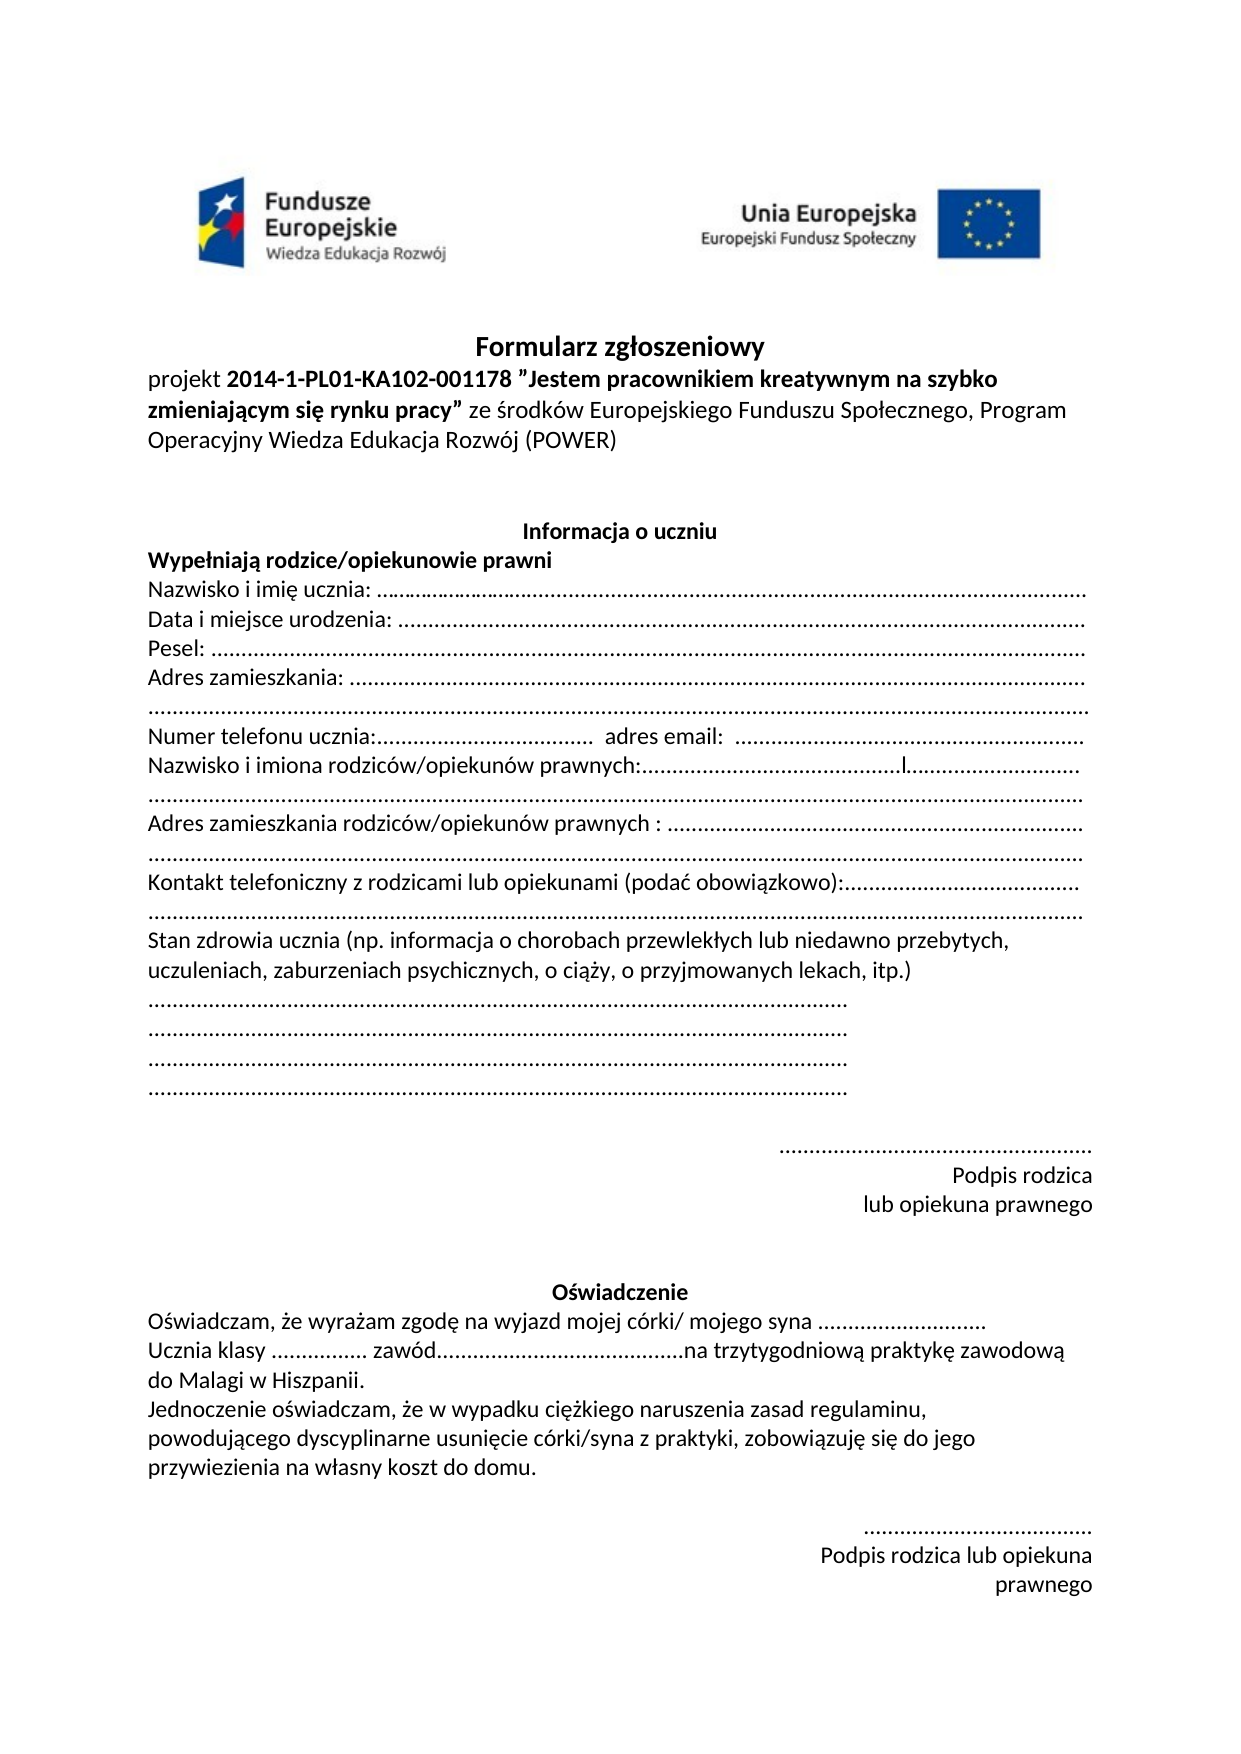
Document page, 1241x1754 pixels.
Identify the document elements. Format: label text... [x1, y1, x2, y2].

text Wypełniają rodzice/opiekunowie prawni [148, 545, 1093, 574]
text Adres zamieszkania: .......................................................................................................................... [148, 662, 1093, 691]
text ........................................................................................................................................................... [148, 779, 1093, 808]
text Formularz zgłoszeniowy [148, 328, 1093, 363]
text ............................................................................................................................................................ [148, 691, 1093, 721]
text Ucznia klasy ................ zawód.........................................na trzytygodniową praktykę zawodową do Malagi w Hiszpanii. [148, 1335, 1093, 1394]
text .................................................................................................................... [148, 1013, 1093, 1043]
text Adres zamieszkania rodziców/opiekunów prawnych : ..................................................................... [148, 808, 1093, 838]
text powodującego dyscyplinarne usunięcie córki/syna z praktyki, zobowiązuję się do jego [148, 1423, 1093, 1452]
text Kontakt telefoniczny z rodzicami lub opiekunami (podać obowiązkowo):....................................... [148, 867, 1093, 896]
text Nazwisko i imiona rodziców/opiekunów prawnych:...........................................l….......................... [148, 750, 1093, 779]
text .................................................................................................................... [148, 1043, 1093, 1072]
text .................................................................................................................... [148, 1072, 1093, 1101]
text Numer telefonu ucznia:.................................... adres email: .......................................................... [148, 721, 1093, 750]
text uczuleniach, zaburzeniach psychicznych, o ciąży, o przyjmowanych lekach, itp.) [148, 955, 1093, 984]
text Oświadczam, że wyrażam zgodę na wyjazd mojej córki/ mojego syna ............................ [148, 1306, 1093, 1335]
text Podpis rodzica [148, 1160, 1093, 1189]
text .................................................................................................................... [148, 984, 1093, 1013]
text lub opiekuna prawnego [148, 1189, 1093, 1218]
text przywiezienia na własny koszt do domu. [148, 1452, 1093, 1482]
text Informacja o uczniu [148, 516, 1093, 545]
text ...................................... [148, 1511, 1093, 1540]
text Jednoczenie oświadczam, że w wypadku ciężkiego naruszenia zasad regulaminu, [148, 1394, 1093, 1423]
text Pesel: ................................................................................................................................................. [148, 633, 1093, 662]
text Oświadczenie [148, 1277, 1093, 1306]
text Stan zdrowia ucznia (np. informacja o chorobach przewlekłych lub niedawno przebytych, [148, 926, 1093, 955]
text prawnego [148, 1569, 1093, 1599]
text projekt 2014-1-PL01-KA102-001178 ”Jestem pracownikiem kreatywnym na szybko zmieniającym się rynku pracy” ze środków Europejskiego Funduszu Społecznego, Program Operacyjny Wiedza Edukacja Rozwój (POWER) [148, 363, 1093, 455]
picture [147, 132, 1093, 303]
text ........................................................................................................................................................... [148, 838, 1093, 867]
text Podpis rodzica lub opiekuna [148, 1540, 1093, 1569]
text ........................................................................................................................................................... [148, 896, 1093, 926]
text .................................................... [148, 1131, 1093, 1160]
text Nazwisko i imię ucznia: ………………………............................................................................................. [148, 574, 1093, 604]
text Data i miejsce urodzenia: .................................................................................................................. [148, 604, 1093, 633]
